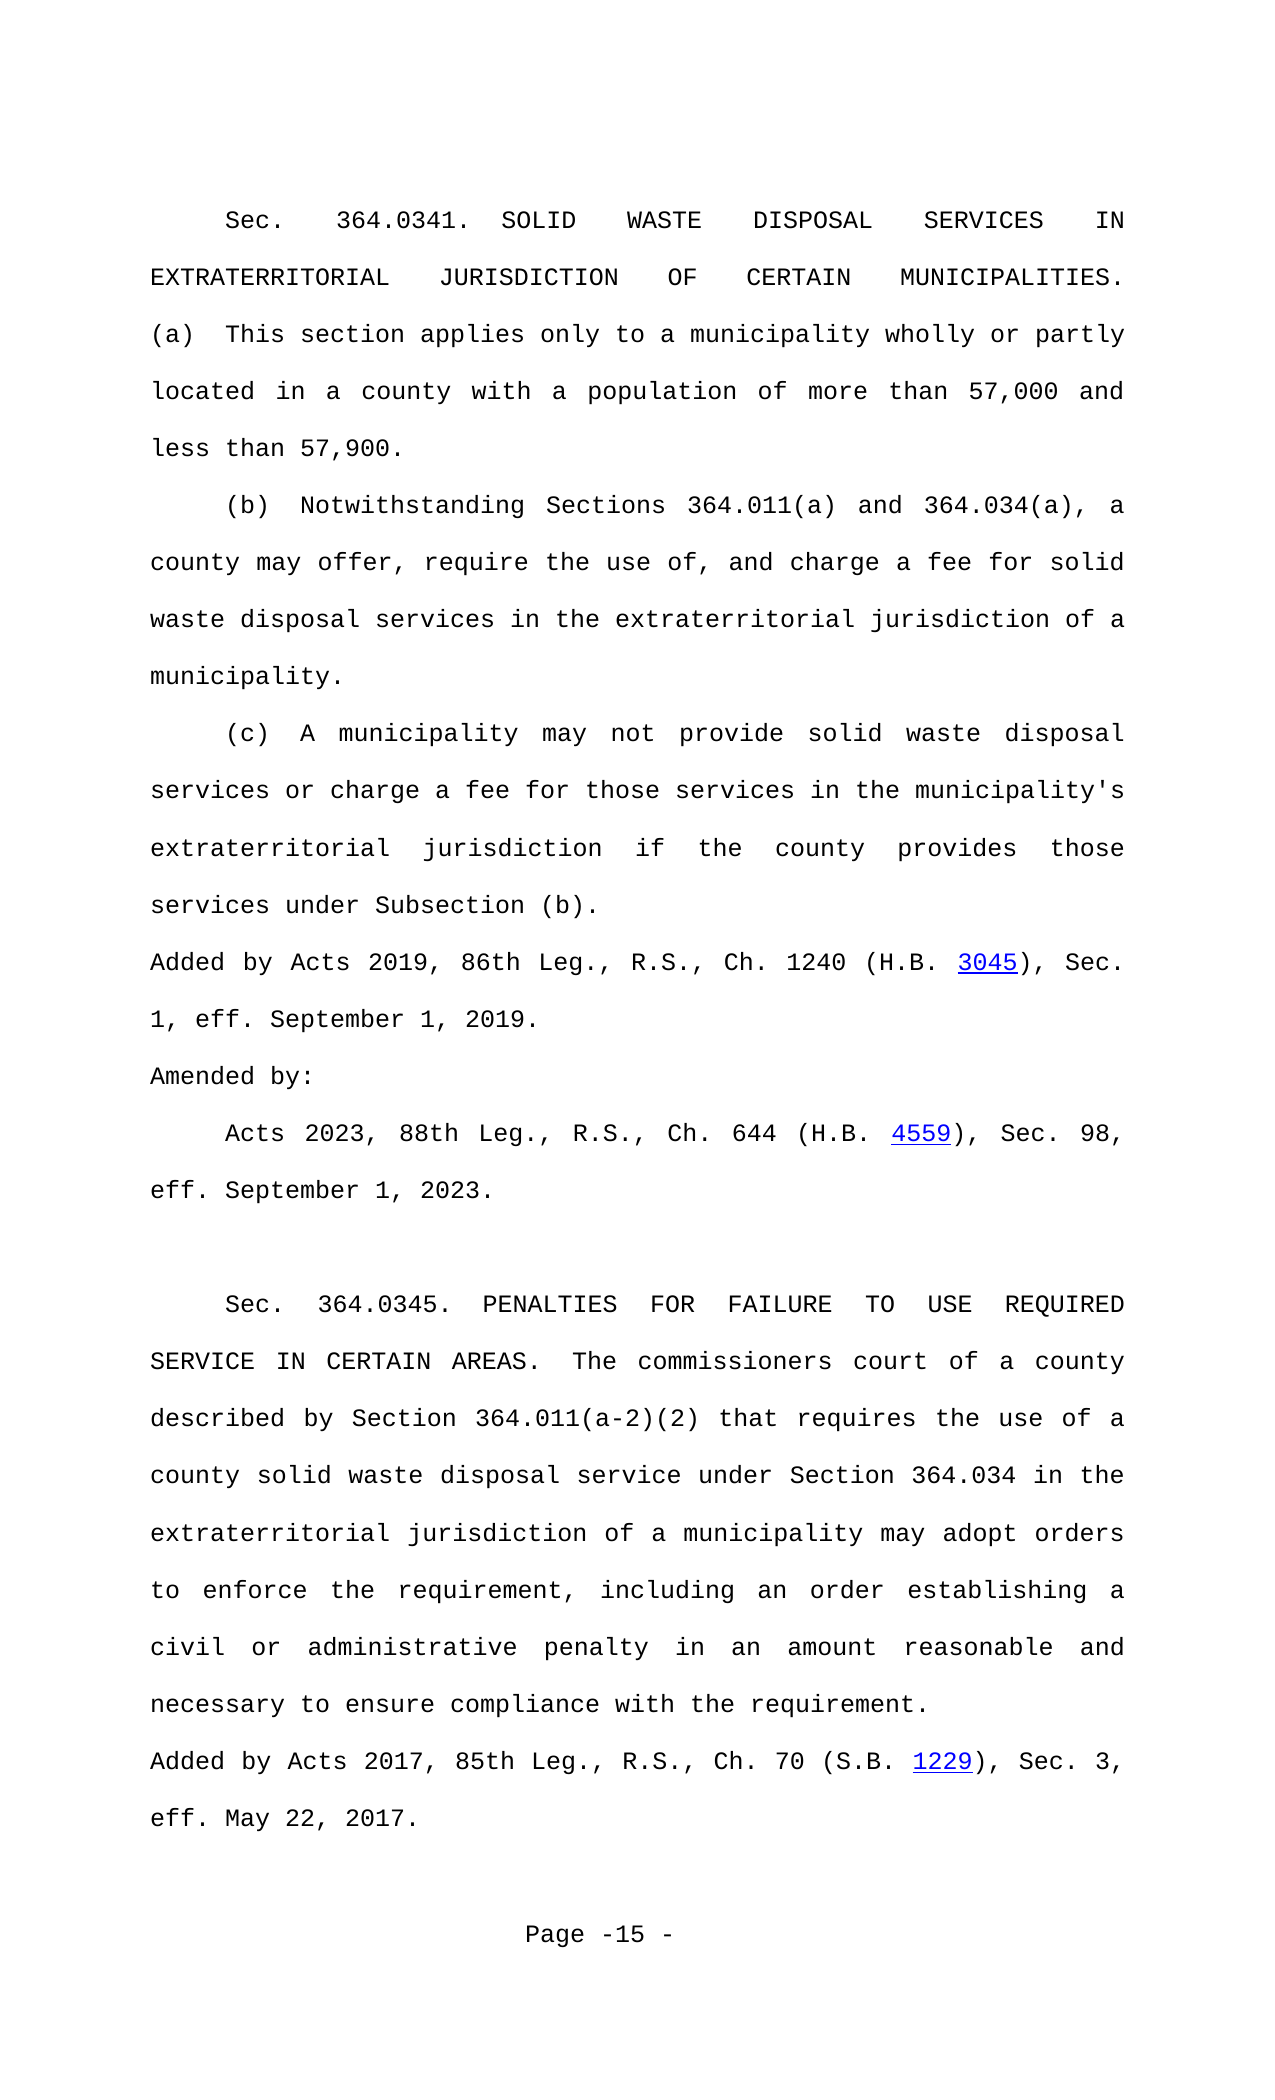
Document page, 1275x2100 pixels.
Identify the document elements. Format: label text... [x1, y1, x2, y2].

text Added by Acts 2019, 86th Leg., R.S., Ch. 1240 (H.B. 3045), Sec. 1, eff. September 1, 2019. [150, 949, 1125, 1035]
text Added by Acts 2017, 85th Leg., R.S., Ch. 70 (S.B. 1229), Sec. 3, eff. May 22, 2017. [150, 1748, 1125, 1834]
text Acts 2023, 88th Leg., R.S., Ch. 644 (H.B. 4559), Sec. 98, eff. September 1, 2023. [150, 1120, 1125, 1206]
text (b) Notwithstanding Sections 364.011(a) and 364.034(a), a county may offer, require the use of, and charge a fee for solid waste disposal services in the extraterritorial jurisdiction of a municipality. [150, 492, 1125, 692]
text (c) A municipality may not provide solid waste disposal services or charge a fee for those services in the municipality's extraterritorial jurisdiction if the county provides those services under Subsection (b). [150, 721, 1125, 921]
text Amended by: [150, 1063, 1125, 1092]
text Sec. 364.0341. SOLID WASTE DISPOSAL SERVICES IN EXTRATERRITORIAL JURISDICTION OF CERTAIN MUNICIPALITIES. (a) This section applies only to a municipality wholly or partly located in a county with a population of more than 57,000 and less than 57,900. [150, 207, 1125, 464]
text Sec. 364.0345. PENALTIES FOR FAILURE TO USE REQUIRED SERVICE IN CERTAIN AREAS. The commissioners court of a county described by Section 364.011(a-2)(2) that requires the use of a county solid waste disposal service under Section 364.034 in the extraterritorial jurisdiction of a municipality may adopt orders to enforce the requirement, including an order establishing a civil or administrative penalty in an amount reasonable and necessary to ensure compliance with the requirement. [150, 1292, 1125, 1720]
